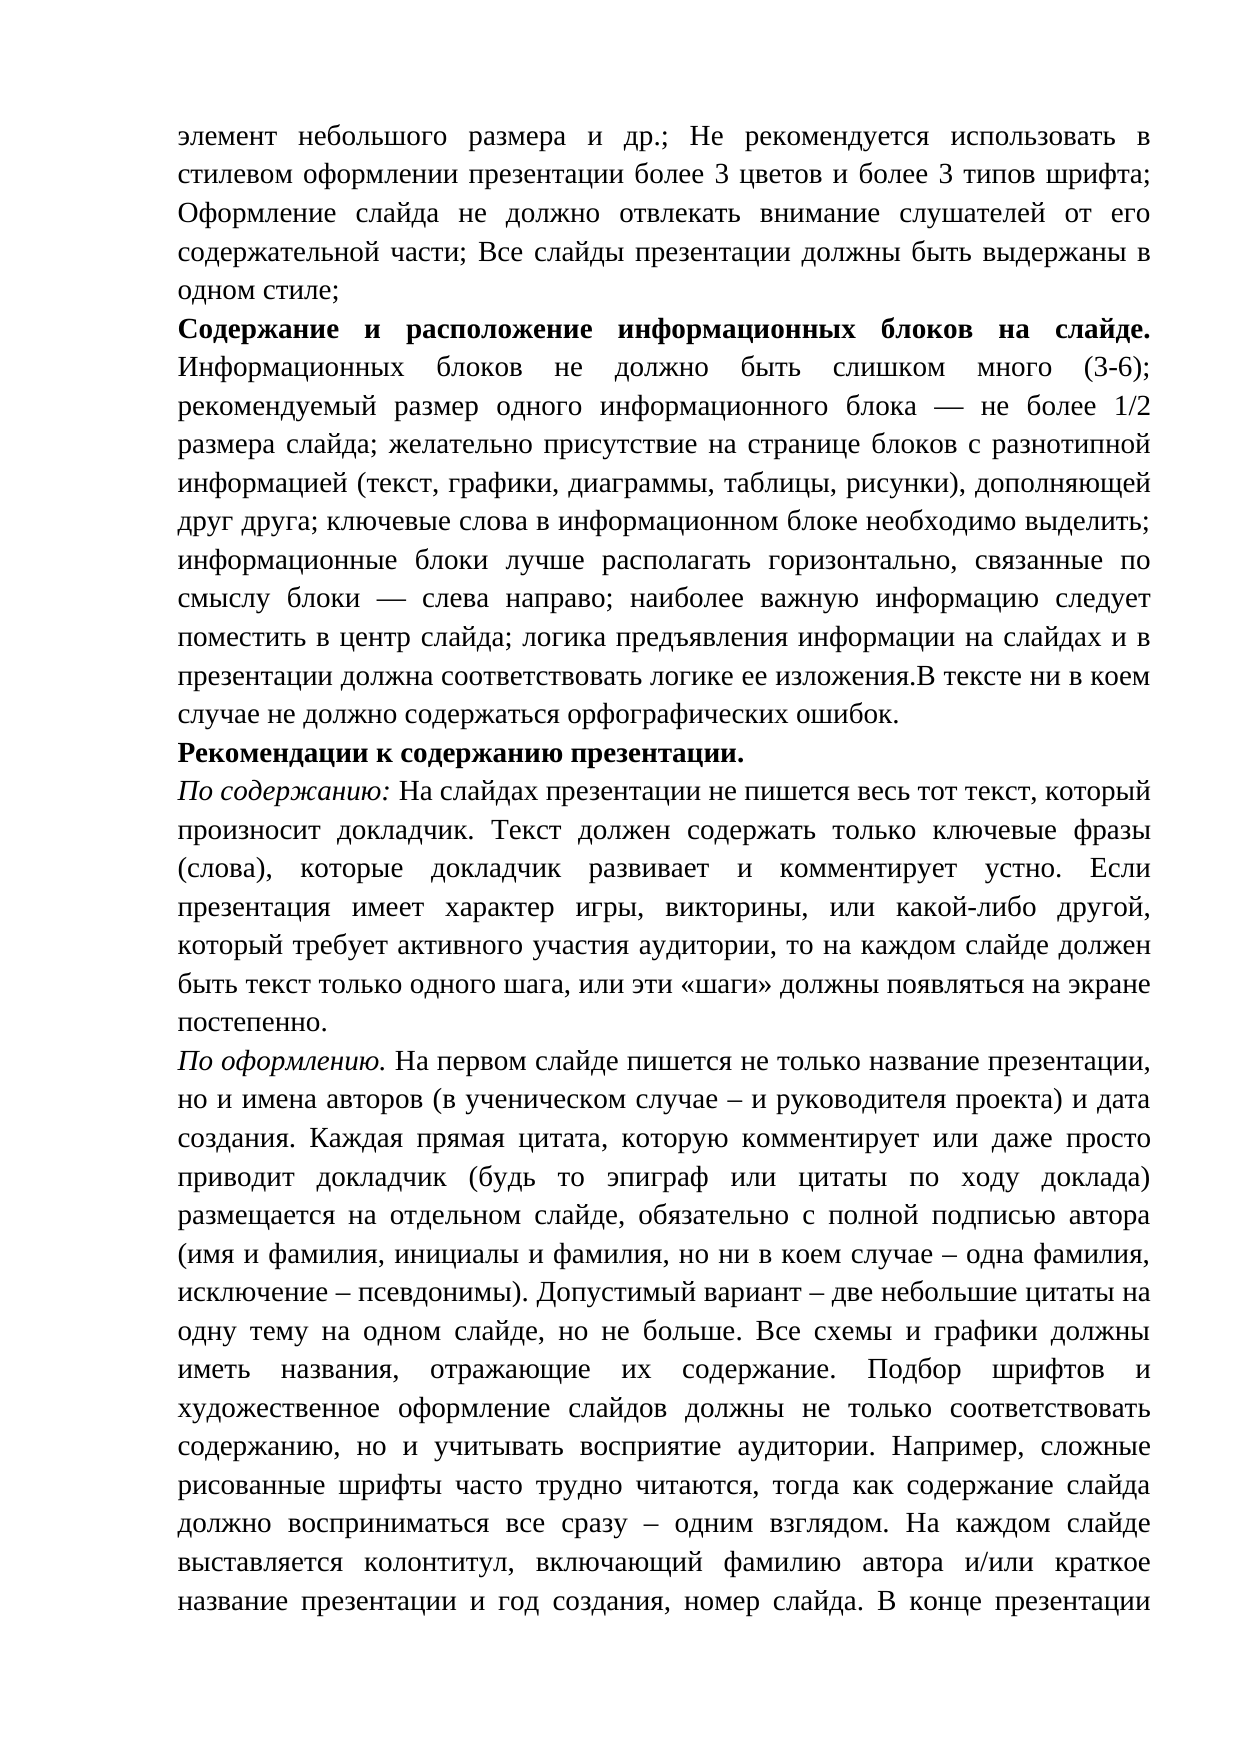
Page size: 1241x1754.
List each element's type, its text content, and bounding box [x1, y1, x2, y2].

text Содержание и расположение информационных блоков на слайде. Информационных блоков не должно быть слишком много (3-6); рекомендуемый размер одного информационного блока — не более 1/2 размера слайда; желательно присутствие на странице блоков с разнотипной информацией (текст, графики, диаграммы, таблицы, рисунки), дополняющей друг друга; ключевые слова в информационном блоке необходимо выделить; информационные блоки лучше располагать горизонтально, связанные по смыслу блоки — слева направо; наиболее важную информацию следует поместить в центр слайда; логика предъявления информации на слайдах и в презентации должна соответствовать логике ее изложения.В тексте ни в коем случае не должно содержаться орфографических ошибок. [177, 311, 1152, 730]
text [177, 118, 1152, 306]
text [177, 1043, 1152, 1616]
text Рекомендации к содержанию презентации. [177, 735, 1152, 768]
text По содержанию: На слайдах презентации не пишется весь тот текст, который произносит докладчик. Текст должен содержать только ключевые фразы (слова), которые докладчик развивает и комментирует устно. Если презентация имеет характер игры, викторины, или какой-либо другой, который требует активного участия аудитории, то на каждом слайде должен быть текст только одного шага, или эти «шаги» должны появляться на экране постепенно. [177, 773, 1152, 1038]
